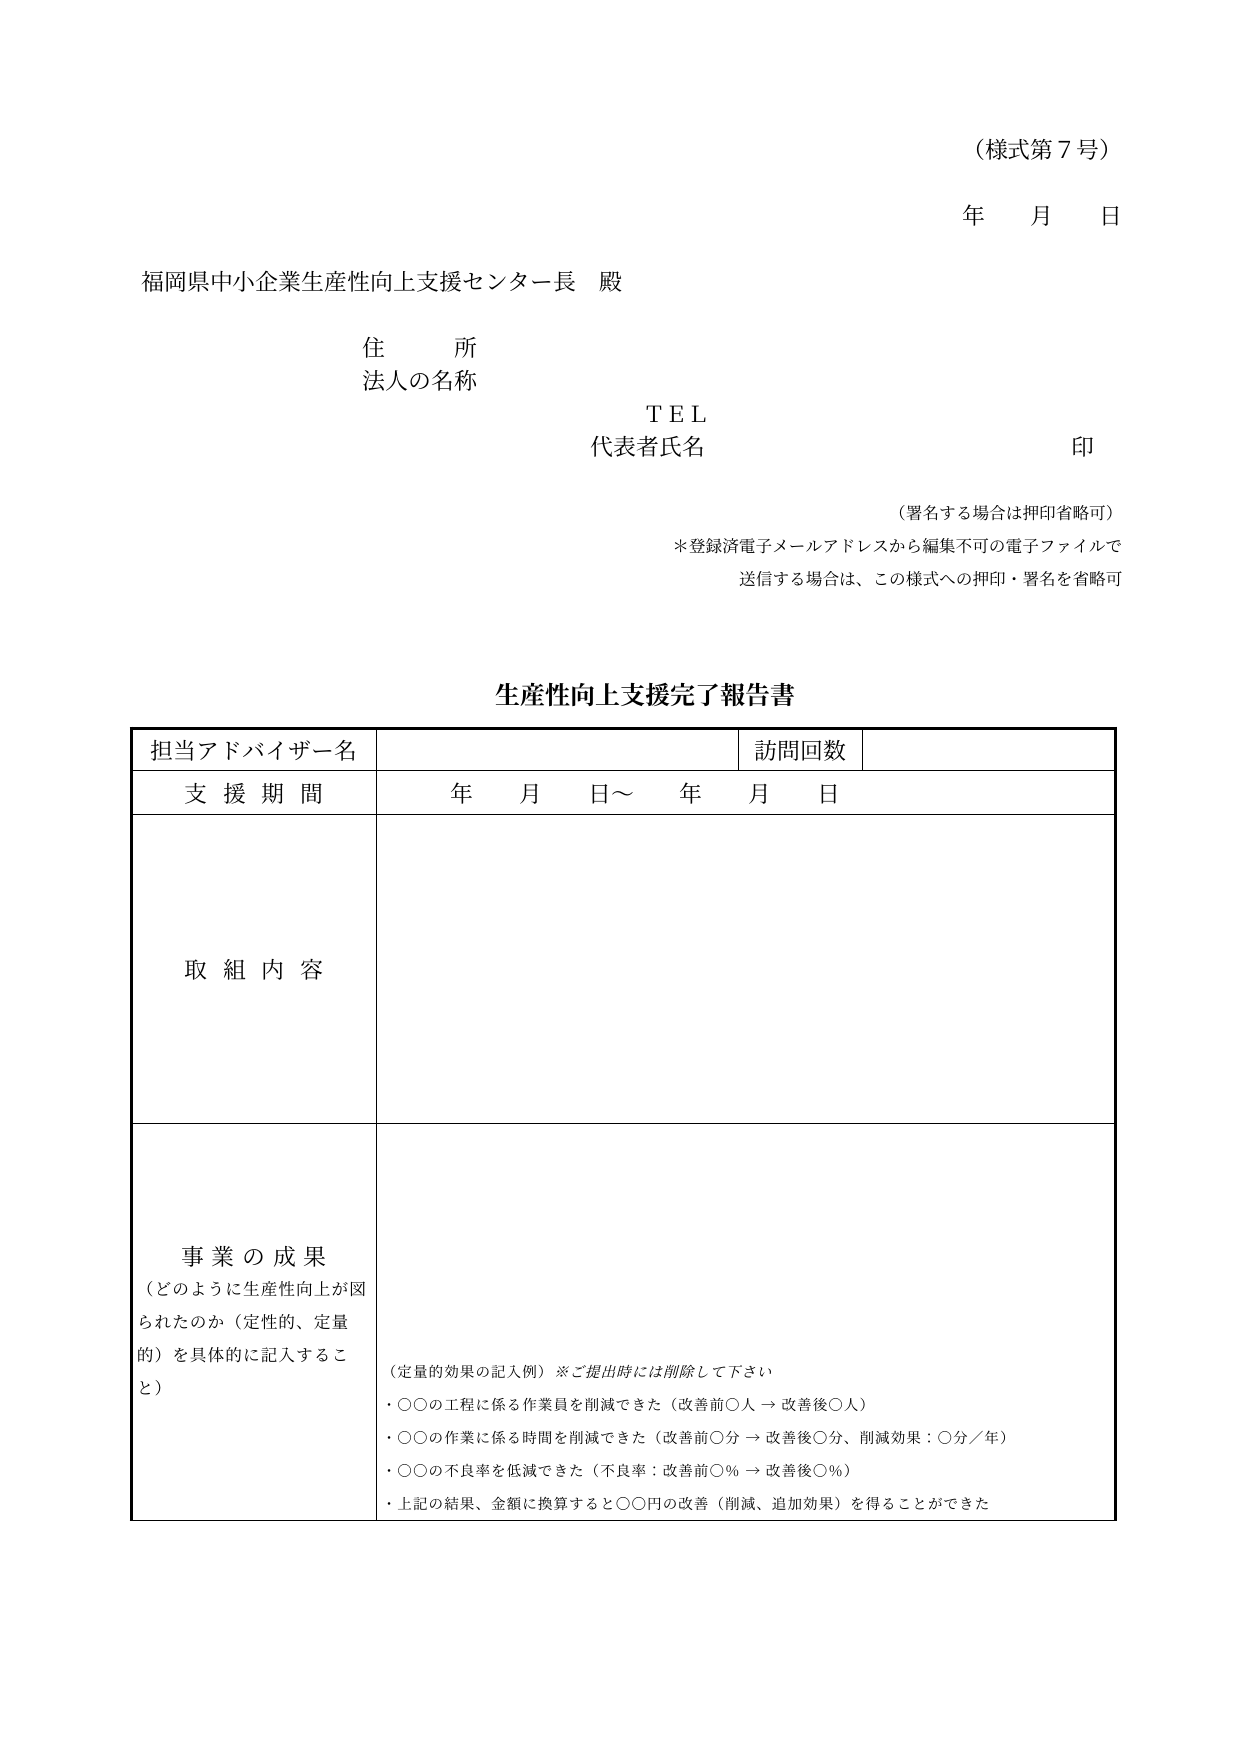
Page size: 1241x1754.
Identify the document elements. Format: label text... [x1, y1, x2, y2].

text 生産性向上支援完了報告書 [118, 661, 1122, 727]
table_cell [377, 815, 1114, 1122]
text ＊登録済電子メールアドレスから編集不可の電子ファイルで [118, 528, 1122, 561]
table_cell 支援期間 [133, 771, 376, 814]
table_cell 取組内容 [133, 815, 376, 1122]
text 年 月 日 [118, 198, 1122, 231]
text 福岡県中小企業生産性向上支援センター長 殿 [118, 264, 1122, 297]
table_header 担当アドバイザー名 [133, 730, 376, 770]
text 法人の名称 [118, 363, 1122, 396]
table_cell （定量的効果の記入例）※ご提出時には削除して下さい ・○○の工程に係る作業員を削減できた（改善前○人 → 改善後○人） ・○○の作業に係る時間を削減できた（改善前〇分 → 改善後〇分、削減効果：○分／年） ・○○の不良率を低減できた（不良率：改善前○％ → 改善後○％） ・上記の結果、金額に換算すると〇〇円の改善（削減、追加効果）を得ることができた [377, 1124, 1114, 1520]
text （署名する場合は押印省略可） [118, 495, 1122, 528]
text 代表者氏名 印 [590, 429, 1122, 462]
text 住 所 [118, 330, 709, 363]
text ＴＥＬ [568, 396, 709, 429]
table_header [377, 730, 738, 770]
table_header 訪問回数 [739, 730, 862, 770]
table_header [863, 730, 1114, 770]
text （様式第７号） [118, 132, 1122, 165]
table_cell 年 月 日～ 年 月 日 [377, 771, 1114, 814]
table_cell 事業の成果 （どのように生産性向上が図られたのか（定性的、定量的）を具体的に記入すること） [133, 1124, 376, 1520]
text 送信する場合は、この様式への押印・署名を省略可 [118, 561, 1122, 594]
